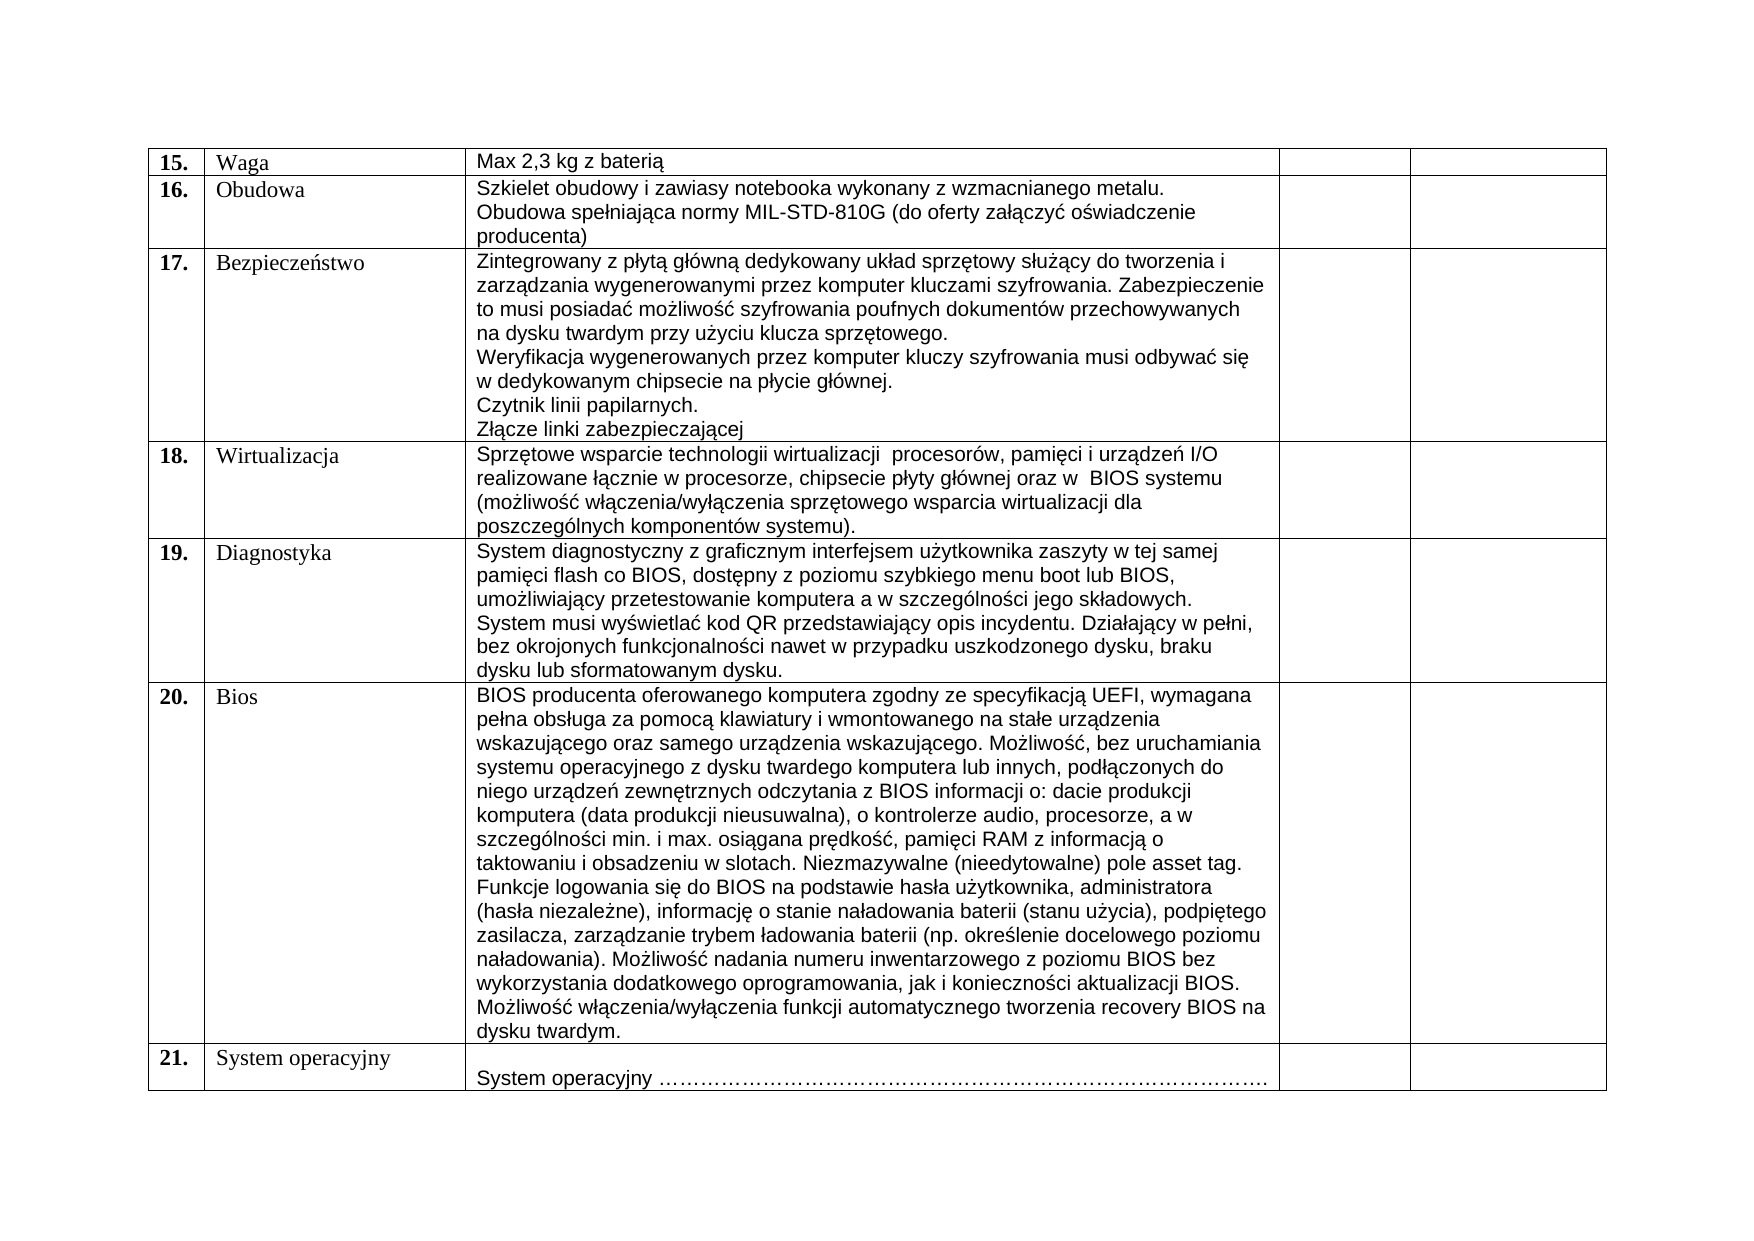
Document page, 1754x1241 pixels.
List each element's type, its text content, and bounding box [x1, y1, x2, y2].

table_cell Zintegrowany z płytą główną dedykowany układ sprzętowy służący do tworzenia i zarządzania wygenerowanymi przez komputer kluczami szyfrowania. Zabezpieczenie to musi posiadać możliwość szyfrowania poufnych dokumentów przechowywanych na dysku twardym przy użyciu klucza sprzętowego. Weryfikacja wygenerowanych przez komputer kluczy szyfrowania musi odbywać się w dedykowanym chipsecie na płycie głównej. Czytnik linii papilarnych. Złącze linki zabezpieczającej [466, 249, 1279, 441]
table_cell 21. [149, 1044, 204, 1090]
table_cell 15. [149, 149, 204, 175]
table_cell System operacyjny ……………………………………………………………………………. [466, 1044, 1279, 1090]
table_cell System diagnostyczny z graficznym interfejsem użytkownika zaszyty w tej samej pamięci flash co BIOS, dostępny z poziomu szybkiego menu boot lub BIOS, umożliwiający przetestowanie komputera a w szczególności jego składowych. System musi wyświetlać kod QR przedstawiający opis incydentu. Działający w pełni, bez okrojonych funkcjonalności nawet w przypadku uszkodzonego dysku, braku dysku lub sformatowanym dysku. [466, 539, 1279, 682]
table_cell [1280, 149, 1410, 175]
table_cell [1280, 683, 1410, 1043]
table_cell Obudowa [205, 176, 465, 248]
table_cell 17. [149, 249, 204, 441]
table_cell Diagnostyka [205, 539, 465, 682]
table_cell Szkielet obudowy i zawiasy notebooka wykonany z wzmacnianego metalu. Obudowa spełniająca normy MIL-STD-810G (do oferty załączyć oświadczenie producenta) [466, 176, 1279, 248]
table_cell 20. [149, 683, 204, 1043]
table_cell Waga [205, 149, 465, 175]
table_cell [1280, 442, 1410, 537]
table_cell [1280, 539, 1410, 682]
table_cell BIOS producenta oferowanego komputera zgodny ze specyfikacją UEFI, wymagana pełna obsługa za pomocą klawiatury i wmontowanego na stałe urządzenia wskazującego oraz samego urządzenia wskazującego. Możliwość, bez uruchamiania systemu operacyjnego z dysku twardego komputera lub innych, podłączonych do niego urządzeń zewnętrznych odczytania z BIOS informacji o: dacie produkcji komputera (data produkcji nieusuwalna), o kontrolerze audio, procesorze, a w szczególności min. i max. osiągana prędkość, pamięci RAM z informacją o taktowaniu i obsadzeniu w slotach. Niezmazywalne (nieedytowalne) pole asset tag. Funkcje logowania się do BIOS na podstawie hasła użytkownika, administratora (hasła niezależne), informację o stanie naładowania baterii (stanu użycia), podpiętego zasilacza, zarządzanie trybem ładowania baterii (np. określenie docelowego poziomu naładowania). Możliwość nadania numeru inwentarzowego z poziomu BIOS bez wykorzystania dodatkowego oprogramowania, jak i konieczności aktualizacji BIOS. Możliwość włączenia/wyłączenia funkcji automatycznego tworzenia recovery BIOS na dysku twardym. [466, 683, 1279, 1043]
table_cell [1411, 149, 1606, 175]
table_cell [1411, 442, 1606, 537]
table_cell [1411, 249, 1606, 441]
table_cell [1411, 1044, 1606, 1090]
table_cell [1280, 249, 1410, 441]
table_cell 18. [149, 442, 204, 537]
table_cell [1280, 176, 1410, 248]
table_cell Wirtualizacja [205, 442, 465, 537]
table_cell Max 2,3 kg z baterią [466, 149, 1279, 175]
table_cell [1411, 176, 1606, 248]
table_cell 16. [149, 176, 204, 248]
table_cell 19. [149, 539, 204, 682]
table_cell [1280, 1044, 1410, 1090]
table_cell [1411, 683, 1606, 1043]
table_cell Bezpieczeństwo [205, 249, 465, 441]
table_cell [1411, 539, 1606, 682]
table_cell Bios [205, 683, 465, 1043]
table_cell System operacyjny [205, 1044, 465, 1090]
table_cell Sprzętowe wsparcie technologii wirtualizacji procesorów, pamięci i urządzeń I/O realizowane łącznie w procesorze, chipsecie płyty głównej oraz w BIOS systemu (możliwość włączenia/wyłączenia sprzętowego wsparcia wirtualizacji dla poszczególnych komponentów systemu). [466, 442, 1279, 537]
